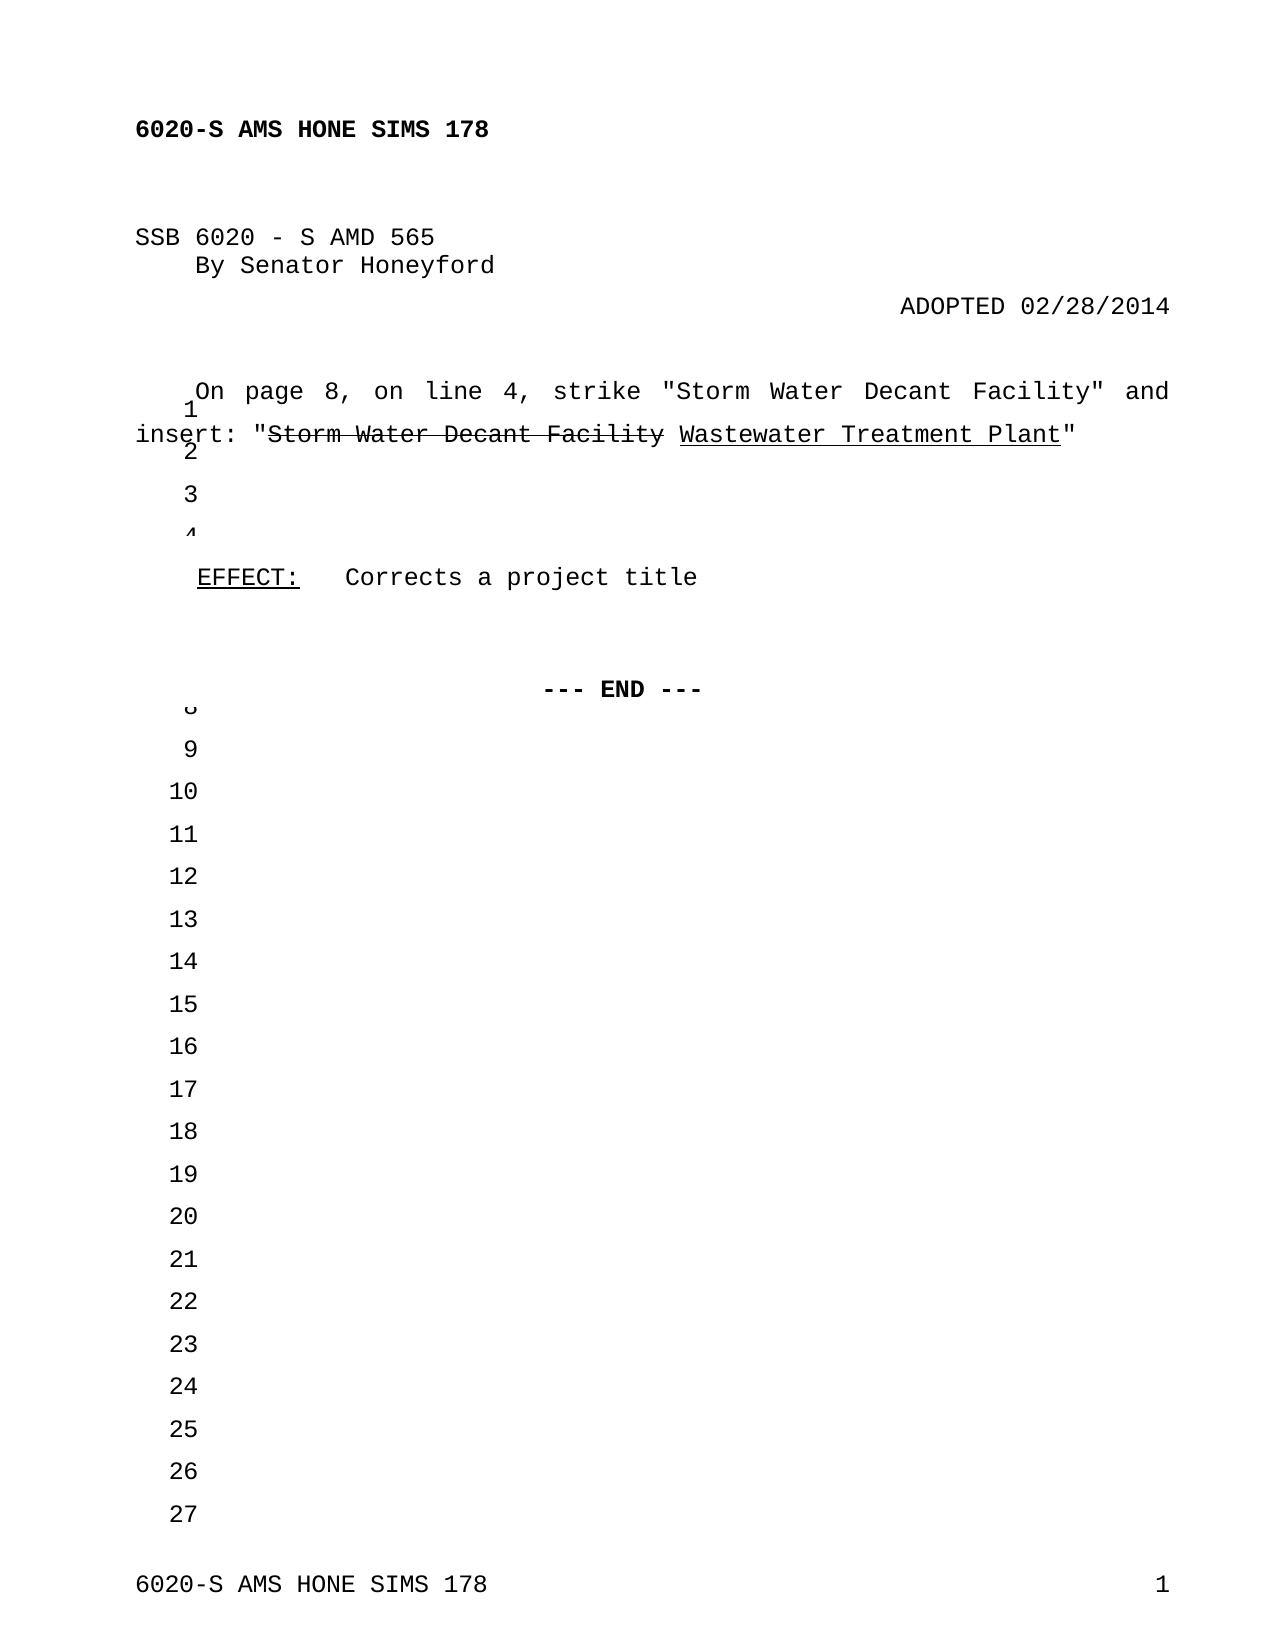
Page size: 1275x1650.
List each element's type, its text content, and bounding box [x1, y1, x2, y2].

text - [135, 224, 1170, 252]
text On page 8, on line 4, strike "Storm Water Decant Facility" and insert: "Storm Water Decant Facility Wastewater Treatment Plant" [135, 366, 1170, 451]
text --- END --- [75, 663, 1170, 706]
